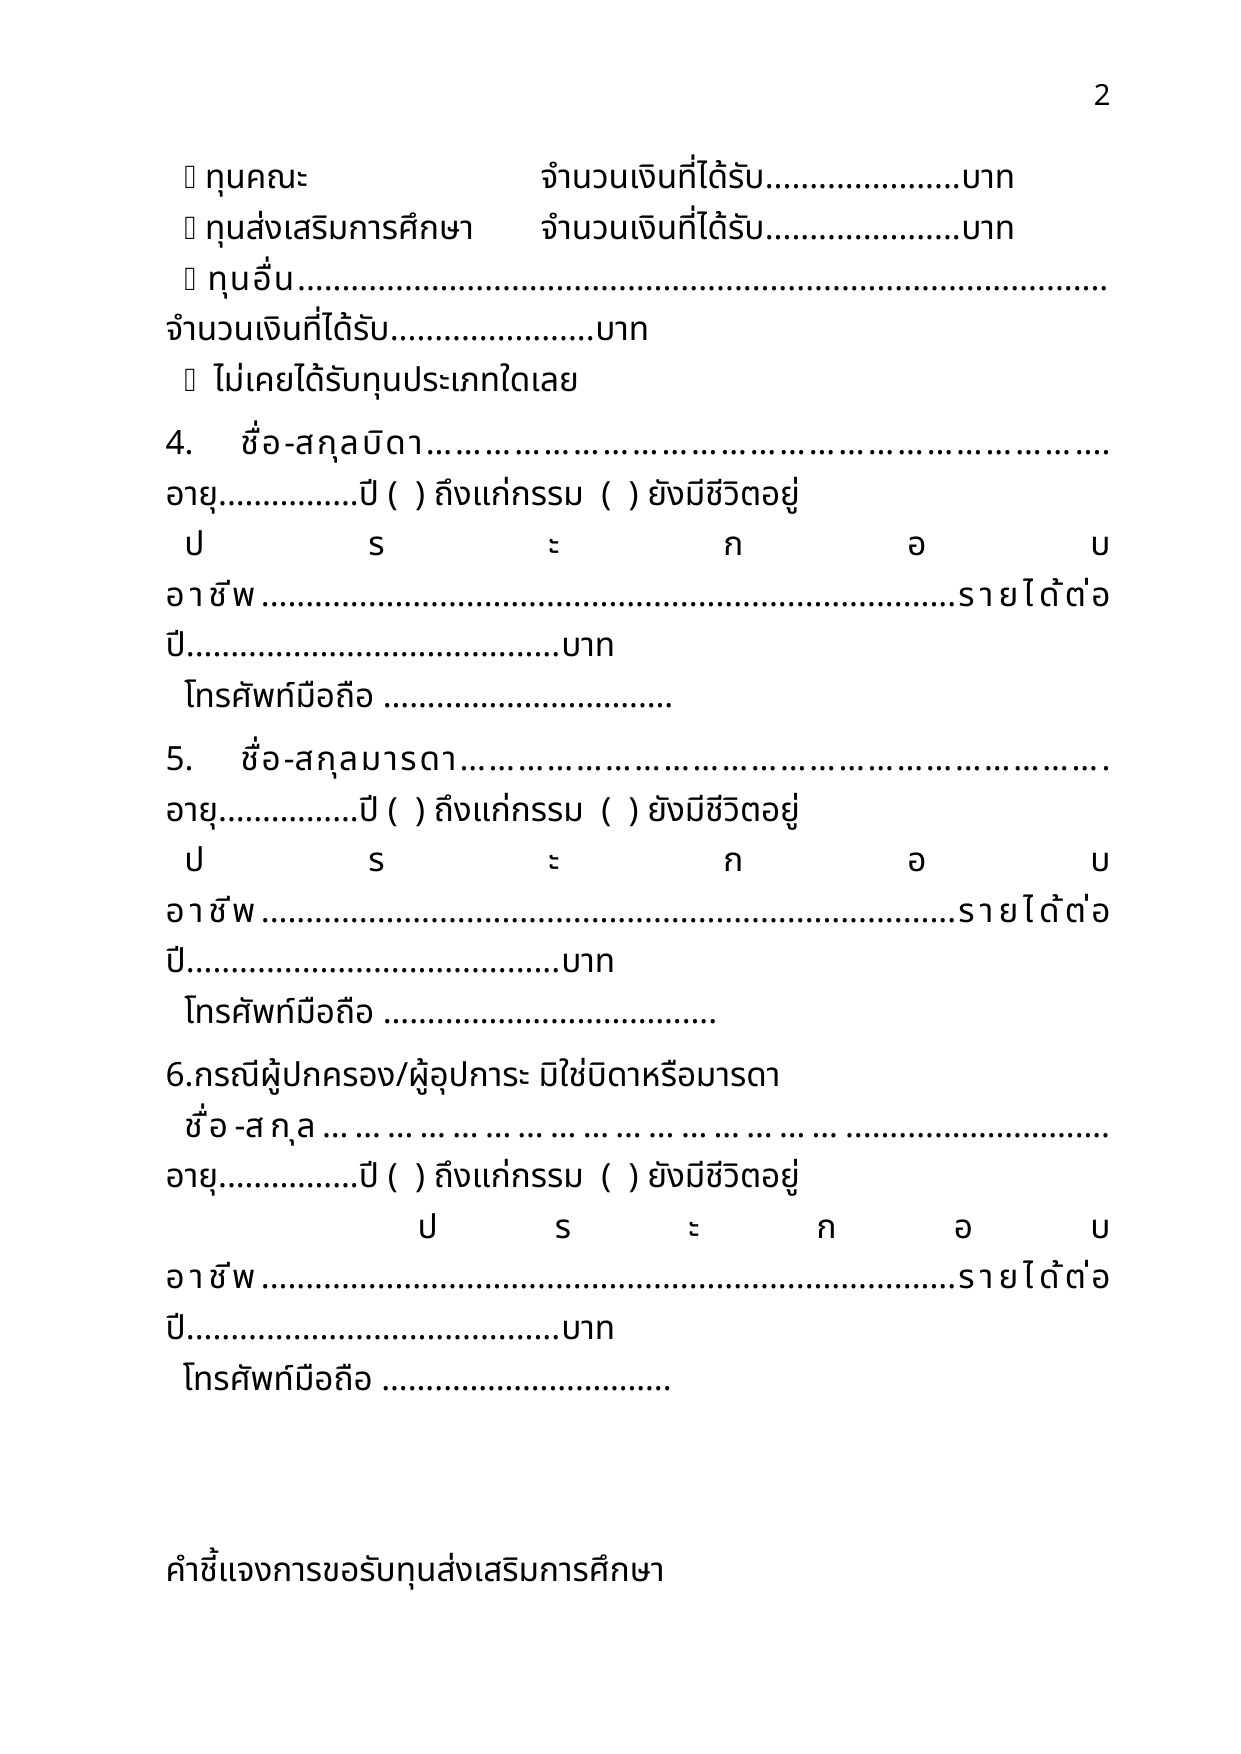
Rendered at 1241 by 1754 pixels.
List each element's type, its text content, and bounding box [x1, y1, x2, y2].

text โทรศัพท์มือถือ …….…………….………. [165, 672, 1110, 722]
text ทุนส่งเสริมการศึกษา จำนวนเงินที่ได้รับ......................บาท [165, 204, 1110, 254]
text ไม่เคยได้รับทุนประเภทใดเลย [165, 356, 1110, 406]
text 4. ชื่อ-สกุลบิดา………………………………………………………….... อายุ.……………ปี ( ) ถึงแก่กรรม ( ) ยังมีชีวิตอยู่ [165, 419, 1110, 520]
text ประกอบอาชีพ..............................................................................รายได้ต่อปี..........................................บาท [165, 1203, 1110, 1354]
text โทรศัพท์มือถือ …….…………………………. [165, 988, 1110, 1038]
text โทรศัพท์มือถือ …….…………………….. [165, 1354, 1110, 1405]
text 5. ชื่อ-สกุลมารดา…………………………………………………………. อายุ.……………ปี ( ) ถึงแก่กรรม ( ) ยังมีชีวิตอยู่ [165, 735, 1110, 836]
text ประกอบอาชีพ..............................................................................รายได้ต่อปี..........................................บาท [165, 520, 1110, 672]
text 6.กรณีผู้ปกครอง/ผู้อุปการะ มิใช่บิดาหรือมารดา [165, 1051, 1110, 1101]
text ชื่อ-สกุล…………………………………………...........………………. อายุ.……………ปี ( ) ถึงแก่กรรม ( ) ยังมีชีวิตอยู่ [165, 1101, 1110, 1203]
text ทุนอื่น........................................................................................... จำนวนเงินที่ได้รับ.......................บาท [165, 254, 1110, 356]
text ประกอบอาชีพ..............................................................................รายได้ต่อปี..........................................บาท [165, 836, 1110, 988]
text คำชี้แจงการขอรับทุนส่งเสริมการศึกษา [165, 1546, 1110, 1596]
text ทุนคณะ จำนวนเงินที่ได้รับ......................บาท [165, 153, 1110, 204]
